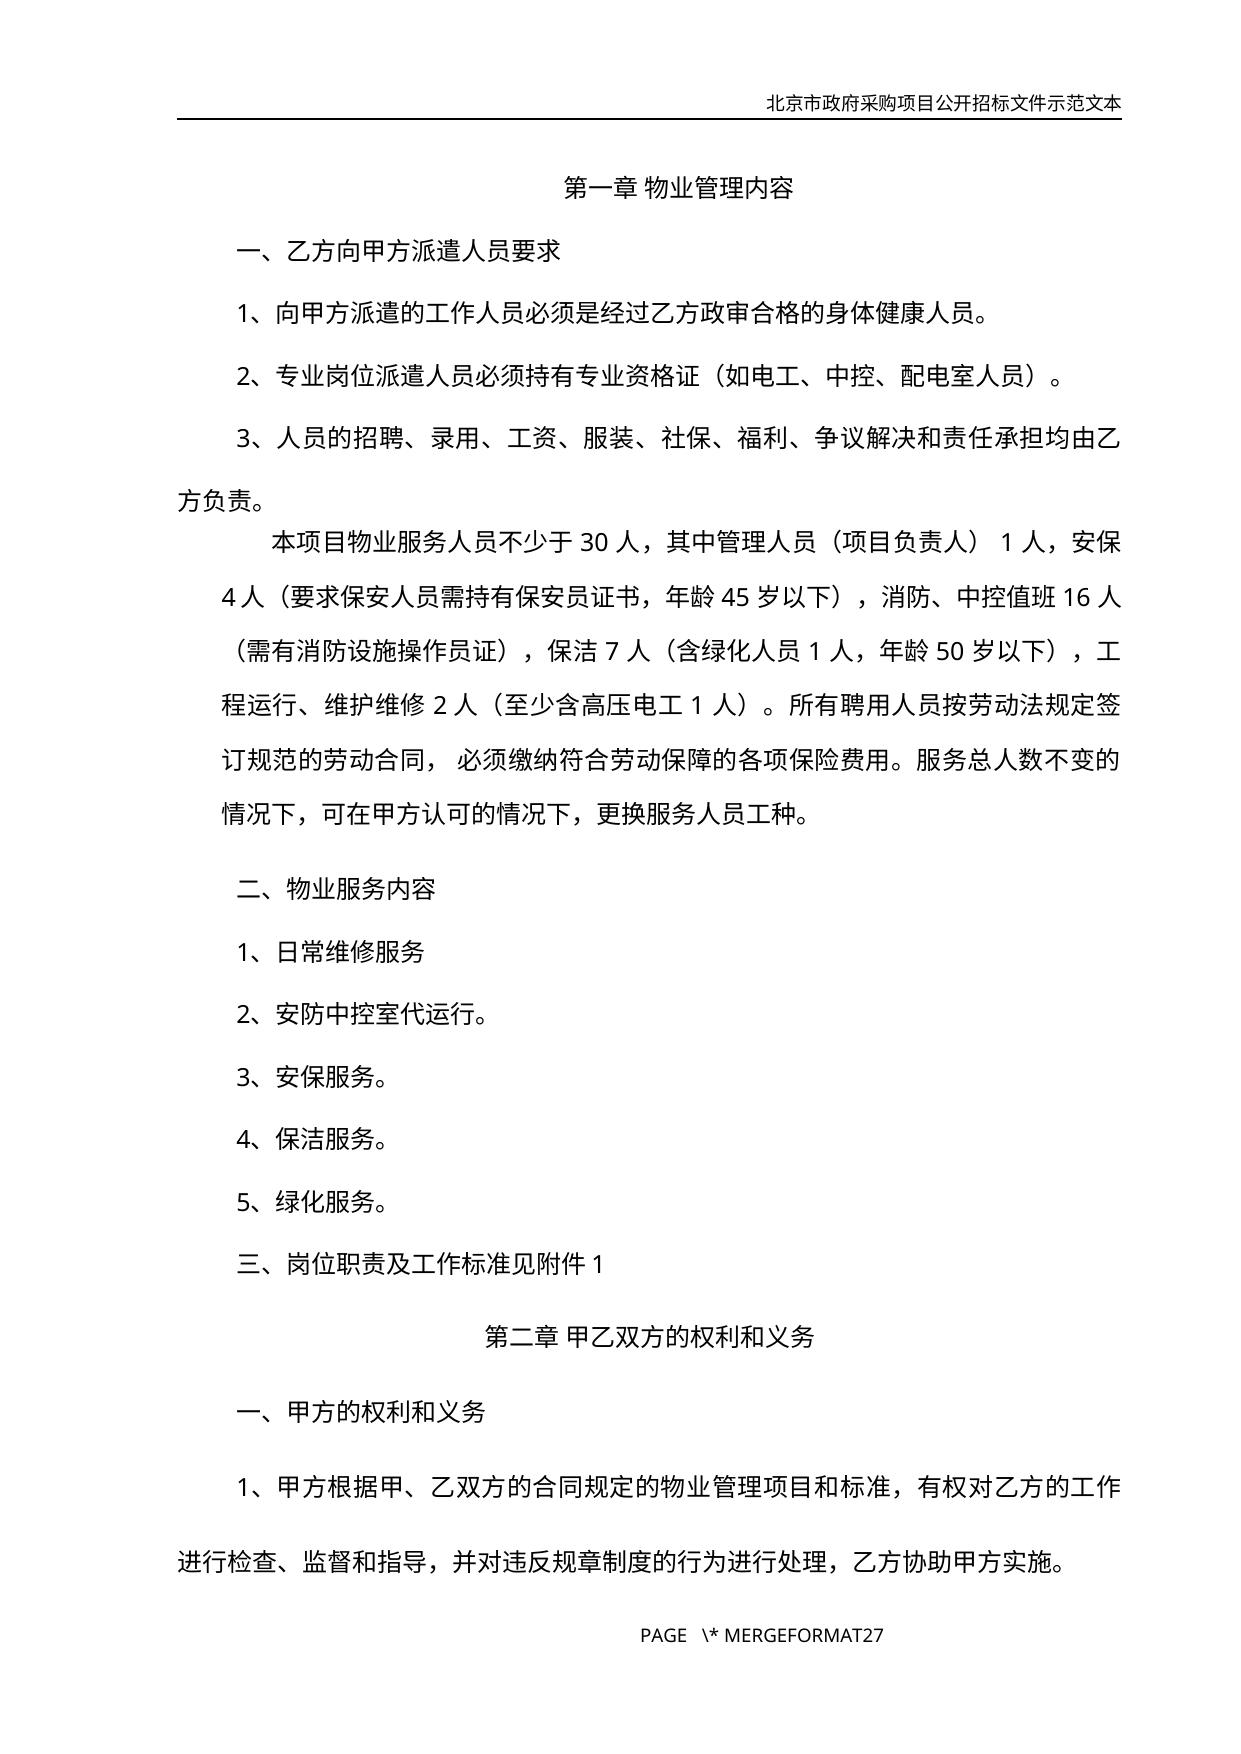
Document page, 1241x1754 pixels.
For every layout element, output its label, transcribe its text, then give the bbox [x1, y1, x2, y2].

text 一、乙方向甲方派遣人员要求 [177, 210, 1122, 273]
text 二、物业服务内容 [177, 849, 1122, 911]
text 5、绿化服务。 [177, 1161, 1122, 1224]
text 3、人员的招聘、录用、工资、服装、社保、福利、争议解决和责任承担均由乙方负责。 [177, 398, 1122, 523]
text 1、向甲方派遣的工作人员必须是经过乙方政审合格的身体健康人员。 [177, 273, 1122, 335]
text 第二章 甲乙双方的权利和义务 [177, 1286, 1122, 1361]
text 4、保洁服务。 [177, 1099, 1122, 1161]
text 第一章 物业管理内容 [177, 148, 1122, 210]
text 1、甲方根据甲、乙双方的合同规定的物业管理项目和标准，有权对乙方的工作进行检查、监督和指导，并对违反规章制度的行为进行处理，乙方协助甲方实施。 [177, 1436, 1122, 1586]
text 2、安防中控室代运行。 [177, 974, 1122, 1036]
text 1、日常维修服务 [177, 911, 1122, 974]
text 本项目物业服务人员不少于 30 人，其中管理人员（项目负责人） 1 人，安保 4人（要求保安人员需持有保安员证书，年龄 45 岁以下），消防、中控值班 16 人（需有消防设施操作员证），保洁 7 人（含绿化人员 1 人，年龄 50 岁以下），工程运行、维护维修 2人（至少含高压电工 1 人）。所有聘用人员按劳动法规定签订规范的劳动合同， 必须缴纳符合劳动保障的各项保险费用。服务总人数不变的情况下，可在甲方认可的情况下，更换服务人员工种。 [221, 523, 1122, 831]
text 2、专业岗位派遣人员必须持有专业资格证（如电工、中控、配电室人员）。 [177, 335, 1122, 398]
text 3、安保服务。 [177, 1036, 1122, 1099]
text 三、岗位职责及工作标准见附件1 [177, 1224, 1122, 1286]
text 一、甲方的权利和义务 [177, 1361, 1122, 1436]
